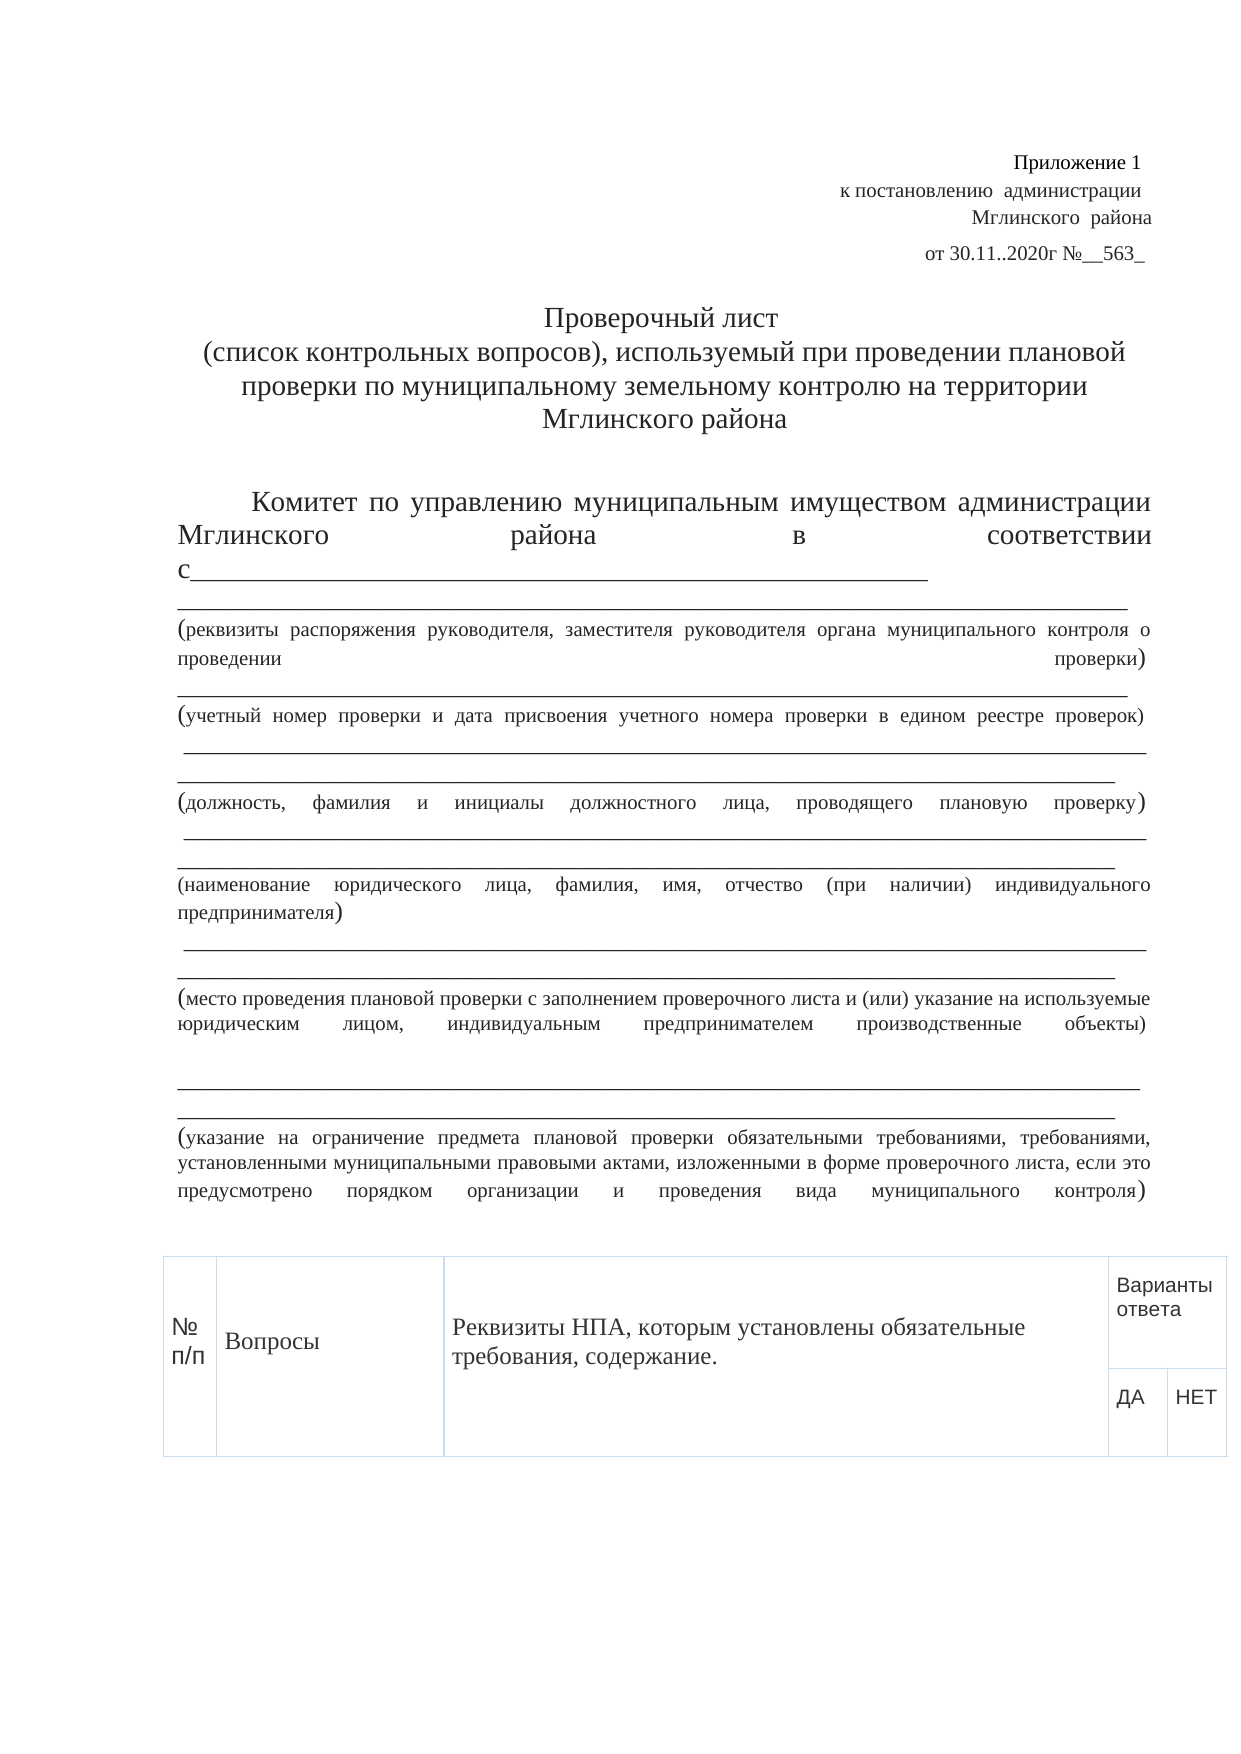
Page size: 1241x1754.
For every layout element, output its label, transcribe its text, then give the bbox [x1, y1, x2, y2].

table_header Вопросы [217, 1257, 443, 1456]
text Мглинского района от 30.11..2020г №__563_ [177, 205, 1152, 266]
text Проверочный лист (список контрольных вопросов), используемый при проведении плановой проверки по муниципальному земельному контролю на территории Мглинского района [177, 301, 1152, 468]
table_cell ДА [1109, 1369, 1167, 1456]
table_header № п/п [164, 1257, 216, 1456]
table_header Реквизиты НПА, которым установлены обязательные требования, содержание. [445, 1257, 1108, 1456]
text Приложение 1 к постановлению администрации [177, 150, 1152, 202]
table_header Варианты ответа [1109, 1257, 1226, 1368]
table_cell НЕТ [1168, 1369, 1226, 1456]
list Комитет по управлению муниципальным имуществом администрации Мглинского района в соответствии с___________________________________________________________ ____________________________________________________________________________ (реквизиты распоряжения руководителя, заместителя руководителя органа муниципального контроля о проведении проверки) ____________________________________________________________________________ (учетный номер проверки и дата присвоения учетного номера проверки в едином реестре проверок) ________________________________________________________________________________________________________________________________________________________ (должность, фамилия и инициалы должностного лица, проводящего плановую проверку) ________________________________________________________________________________________________________________________________________________________ (наименование юридического лица, фамилия, имя, отчество (при наличии) индивидуального предпринимателя) ________________________________________________________________________________________________________________________________________________________ (место проведения плановой проверки с заполнением проверочного листа и (или) указание на используемые юридическим лицом, индивидуальным предпринимателем производственные объекты) ________________________________________________________________________________________________________________________________________________________ (указание на ограничение предмета плановой проверки обязательными требованиями, требованиями, установленными муниципальными правовыми актами, изложенными в форме проверочного листа, если это предусмотрено порядком организации и проведения вида муниципального контроля) [177, 484, 1152, 1227]
